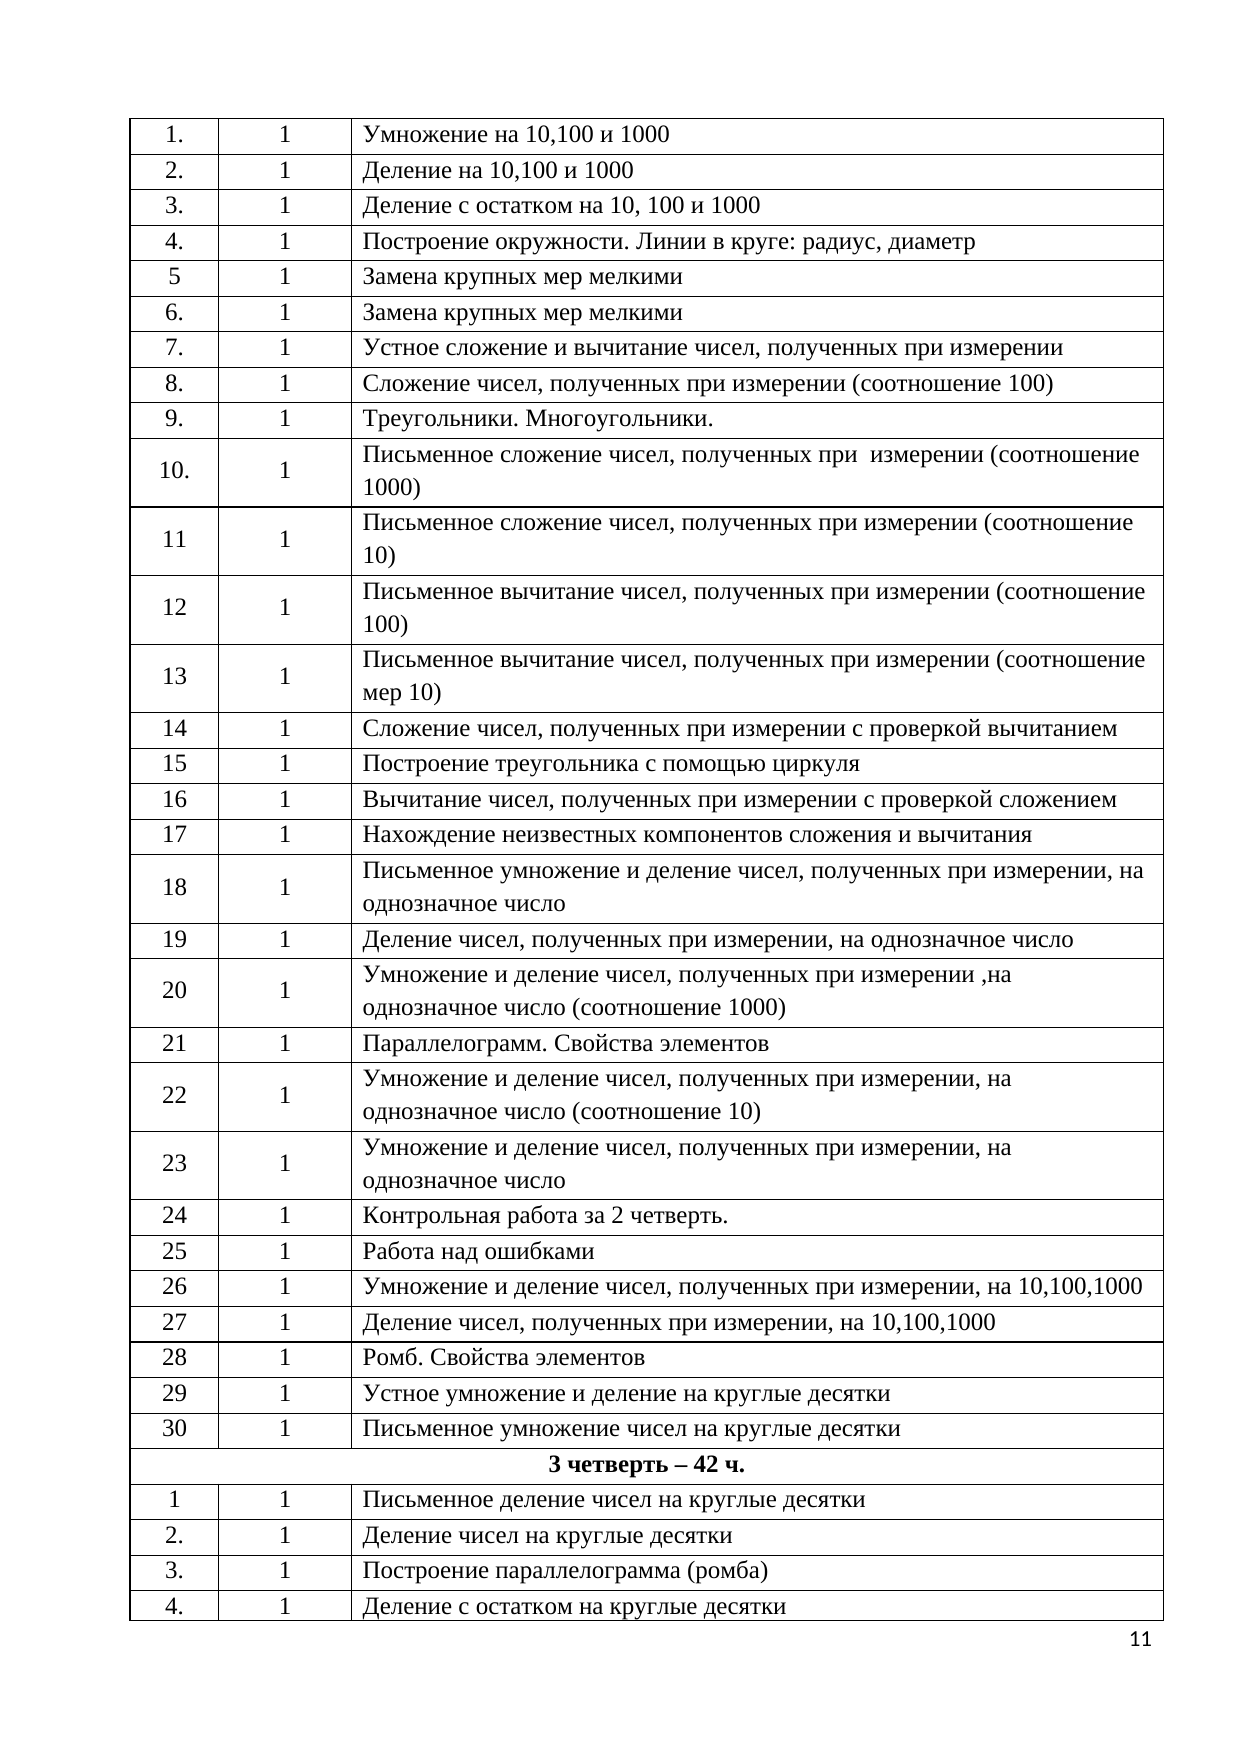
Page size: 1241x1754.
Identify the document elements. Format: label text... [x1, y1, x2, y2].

table_cell 1 [219, 1520, 351, 1554]
table_cell 1 [219, 1200, 351, 1235]
table_cell 1 [219, 439, 351, 506]
table_cell 1 [219, 1271, 351, 1306]
table_cell 4. [131, 1591, 218, 1620]
table_cell 1 [219, 1132, 351, 1199]
table_cell 18 [131, 855, 218, 923]
table_cell Умножение и деление чисел, полученных при измерении, на однозначное число [352, 1132, 1163, 1199]
table_cell 1 [219, 190, 351, 225]
table_cell 1 [219, 297, 351, 331]
table_cell 1. [131, 119, 218, 154]
table_cell 10. [131, 439, 218, 506]
table_cell 27 [131, 1307, 218, 1341]
table_cell 1 [219, 645, 351, 712]
table_cell 1 [219, 713, 351, 747]
table_cell Письменное вычитание чисел, полученных при измерении (соотношение 100) [352, 576, 1163, 643]
table_cell 4. [131, 226, 218, 260]
table_cell 29 [131, 1378, 218, 1412]
table_cell 1 [219, 1591, 351, 1620]
table_cell Умножение и деление чисел, полученных при измерении, на 10,100,1000 [352, 1271, 1163, 1306]
table_cell 1 [219, 261, 351, 296]
table_cell Письменное умножение и деление чисел, полученных при измерении, на однозначное число [352, 855, 1163, 923]
table_cell 16 [131, 784, 218, 818]
table_cell Параллелограмм. Свойства элементов [352, 1028, 1163, 1062]
table_cell Устное сложение и вычитание чисел, полученных при измерении [352, 332, 1163, 367]
table_cell 1 [219, 924, 351, 958]
table_cell Контрольная работа за 2 четверть. [352, 1200, 1163, 1235]
table_cell 11 [131, 508, 218, 575]
table_cell 1 [219, 1307, 351, 1341]
table_cell 1 [219, 368, 351, 402]
table_cell 1 [219, 1063, 351, 1131]
table_cell Устное умножение и деление на круглые десятки [352, 1378, 1163, 1412]
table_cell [352, 1591, 1163, 1620]
table_cell Деление с остатком на 10, 100 и 1000 [352, 190, 1163, 225]
table_cell 2. [131, 1520, 218, 1554]
table_cell 1 [219, 1343, 351, 1377]
table_cell Умножение и деление чисел, полученных при измерении ,на однозначное число (соотношение 1000) [352, 959, 1163, 1027]
table_cell Замена крупных мер мелкими [352, 261, 1163, 296]
table_cell 12 [131, 576, 218, 643]
table_cell 17 [131, 820, 218, 854]
table_cell Построение параллелограмма (ромба) [352, 1556, 1163, 1590]
table_cell 25 [131, 1236, 218, 1270]
table_cell 1 [219, 1485, 351, 1519]
table_cell 30 [131, 1414, 218, 1448]
table_cell Деление чисел, полученных при измерении, на 10,100,1000 [352, 1307, 1163, 1341]
table_cell 3 четверть – 42 ч. [131, 1449, 1163, 1483]
table_cell 3. [131, 1556, 218, 1590]
table_cell Деление чисел, полученных при измерении, на однозначное число [352, 924, 1163, 958]
table_cell 24 [131, 1200, 218, 1235]
table_cell 20 [131, 959, 218, 1027]
table_cell 1 [219, 959, 351, 1027]
table_cell 1 [219, 119, 351, 154]
table_cell Работа над ошибками [352, 1236, 1163, 1270]
table_cell Построение треугольника с помощью циркуля [352, 749, 1163, 783]
table_cell 1 [219, 1556, 351, 1590]
table_cell 2. [131, 155, 218, 189]
table_cell 21 [131, 1028, 218, 1062]
table_cell 14 [131, 713, 218, 747]
table_cell 8. [131, 368, 218, 402]
table_cell Письменное вычитание чисел, полученных при измерении (соотношение мер 10) [352, 645, 1163, 712]
table_cell Сложение чисел, полученных при измерении с проверкой вычитанием [352, 713, 1163, 747]
table_cell Письменное деление чисел на круглые десятки [352, 1485, 1163, 1519]
table_cell 19 [131, 924, 218, 958]
table_cell 1 [131, 1485, 218, 1519]
table_cell 23 [131, 1132, 218, 1199]
table_cell 1 [219, 749, 351, 783]
table_cell 1 [219, 1378, 351, 1412]
table_cell 1 [219, 855, 351, 923]
table_cell 1 [219, 820, 351, 854]
table_cell 1 [219, 1028, 351, 1062]
table_cell 1 [219, 332, 351, 367]
table_cell Вычитание чисел, полученных при измерении с проверкой сложением [352, 784, 1163, 818]
table_cell 1 [219, 508, 351, 575]
table_cell 1 [219, 1414, 351, 1448]
table_cell Письменное сложение чисел, полученных при измерении (соотношение 10) [352, 508, 1163, 575]
table_cell Письменное умножение чисел на круглые десятки [352, 1414, 1163, 1448]
table_cell Письменное сложение чисел, полученных при измерении (соотношение 1000) [352, 439, 1163, 506]
table_cell Замена крупных мер мелкими [352, 297, 1163, 331]
table_cell 7. [131, 332, 218, 367]
table_cell 28 [131, 1343, 218, 1377]
table_cell Построение окружности. Линии в круге: радиус, диаметр [352, 226, 1163, 260]
table_cell Деление на 10,100 и 1000 [352, 155, 1163, 189]
table_cell Умножение на 10,100 и 1000 [352, 119, 1163, 154]
table_cell 22 [131, 1063, 218, 1131]
table_cell 9. [131, 403, 218, 438]
table_cell 26 [131, 1271, 218, 1306]
table_cell 1 [219, 403, 351, 438]
table_cell Умножение и деление чисел, полученных при измерении, на однозначное число (соотношение 10) [352, 1063, 1163, 1131]
table_cell 1 [219, 576, 351, 643]
table_cell 6. [131, 297, 218, 331]
table_cell 1 [219, 1236, 351, 1270]
table_cell Сложение чисел, полученных при измерении (соотношение 100) [352, 368, 1163, 402]
table_cell 1 [219, 784, 351, 818]
table_cell Ромб. Свойства элементов [352, 1343, 1163, 1377]
table_cell 13 [131, 645, 218, 712]
table_cell Нахождение неизвестных компонентов сложения и вычитания [352, 820, 1163, 854]
table_cell 1 [219, 155, 351, 189]
table_cell Деление чисел на круглые десятки [352, 1520, 1163, 1554]
table_cell 15 [131, 749, 218, 783]
table_cell 5 [131, 261, 218, 296]
table_cell 3. [131, 190, 218, 225]
table_cell 1 [219, 226, 351, 260]
table_cell Треугольники. Многоугольники. [352, 403, 1163, 438]
